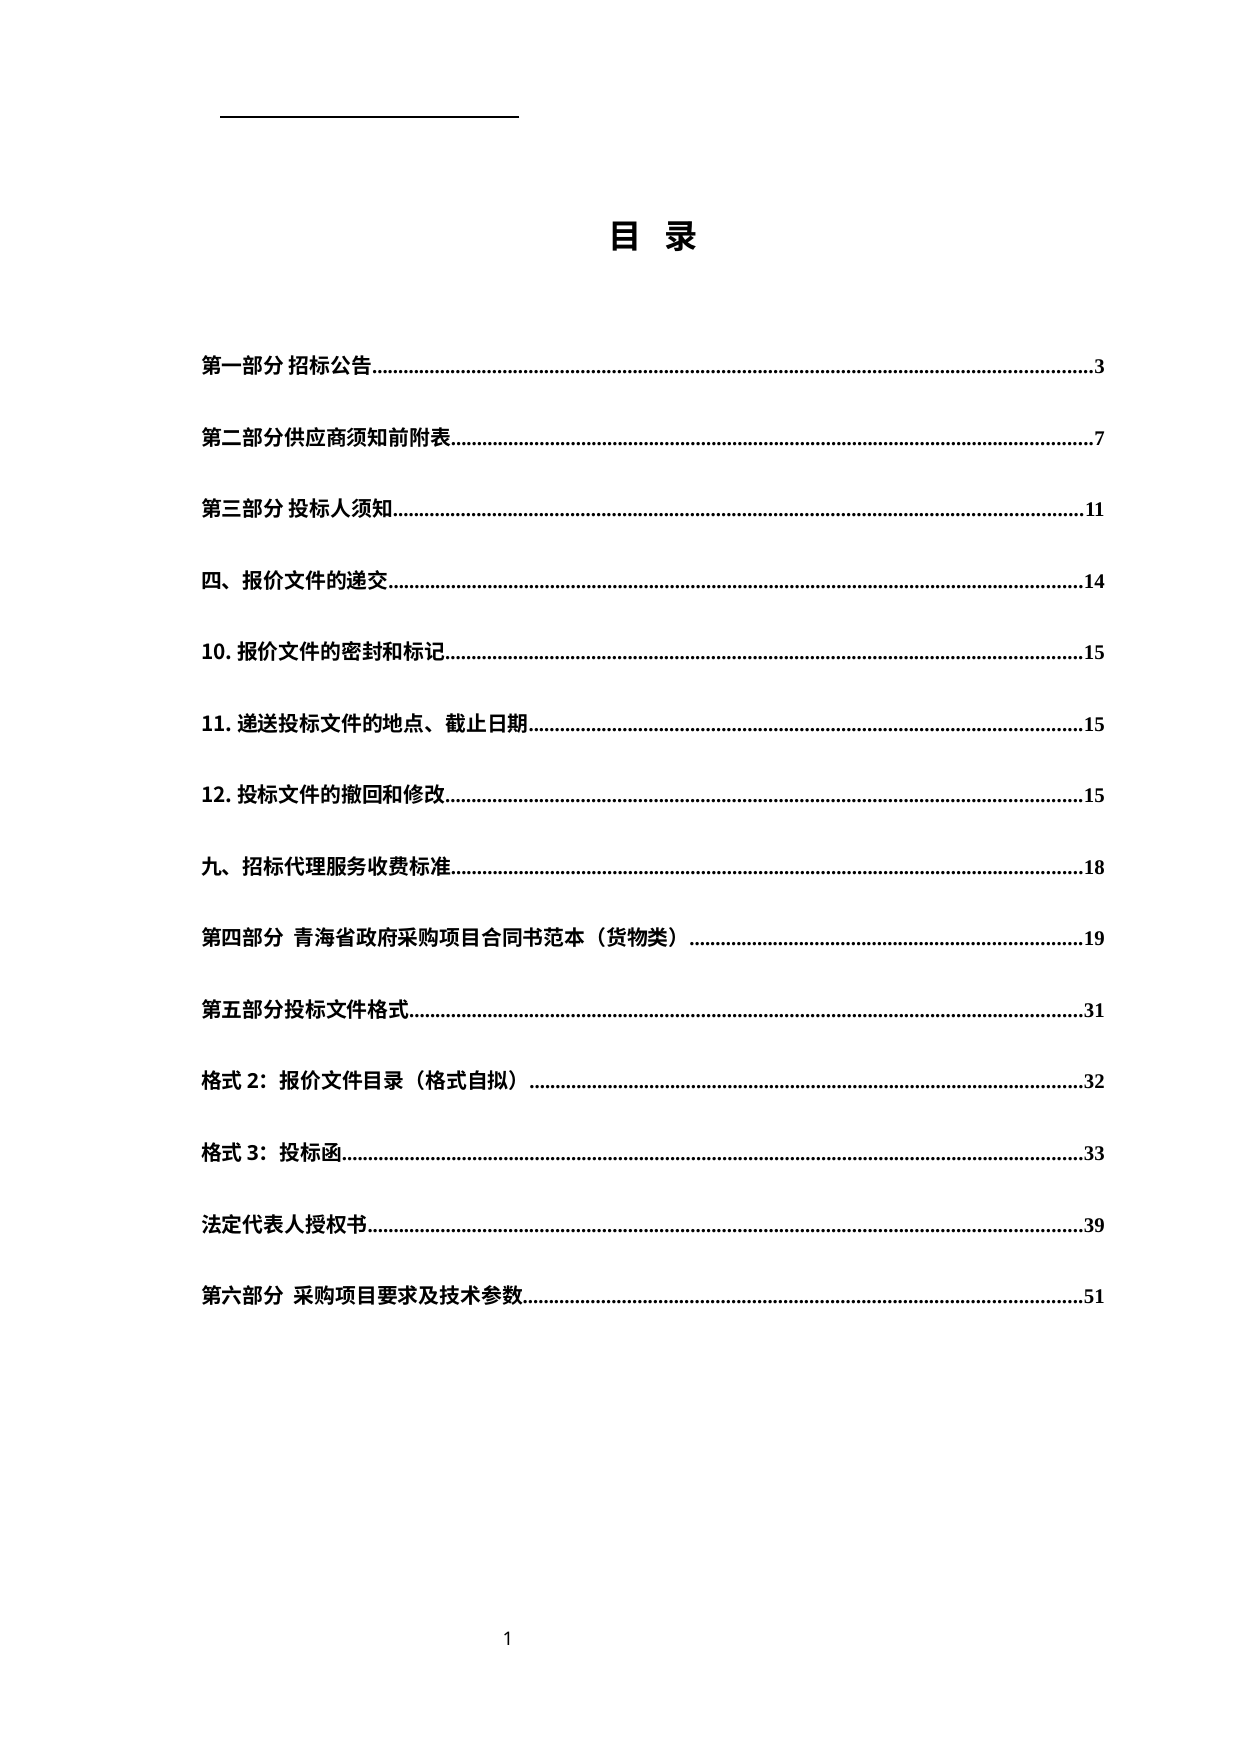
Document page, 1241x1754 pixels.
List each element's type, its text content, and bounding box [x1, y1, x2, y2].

text 格式3：投标函 33 [201, 1122, 1104, 1181]
text 第三部分 投标人须知 11 [201, 478, 1104, 537]
text 法定代表人授权书 39 [201, 1193, 1104, 1253]
text 九、招标代理服务收费标准 18 [201, 836, 1104, 895]
text 四、报价文件的递交 14 [201, 549, 1104, 608]
text 10. 报价文件的密封和标记 15 [201, 621, 1104, 680]
text 12. 投标文件的撤回和修改 15 [201, 764, 1104, 823]
text 第五部分投标文件格式 31 [201, 979, 1104, 1038]
text 第二部分供应商须知前附表 7 [201, 406, 1104, 465]
text 11. 递送投标文件的地点、截止日期 15 [201, 693, 1104, 752]
text 第六部分 采购项目要求及技术参数 51 [201, 1265, 1104, 1324]
text 格式2：报价文件目录（格式自拟） 32 [201, 1050, 1104, 1109]
text 目 录 [201, 204, 1104, 263]
text 第一部分 招标公告 3 [201, 335, 1104, 394]
text 第四部分 青海省政府采购项目合同书范本（货物类） 19 [201, 907, 1104, 966]
